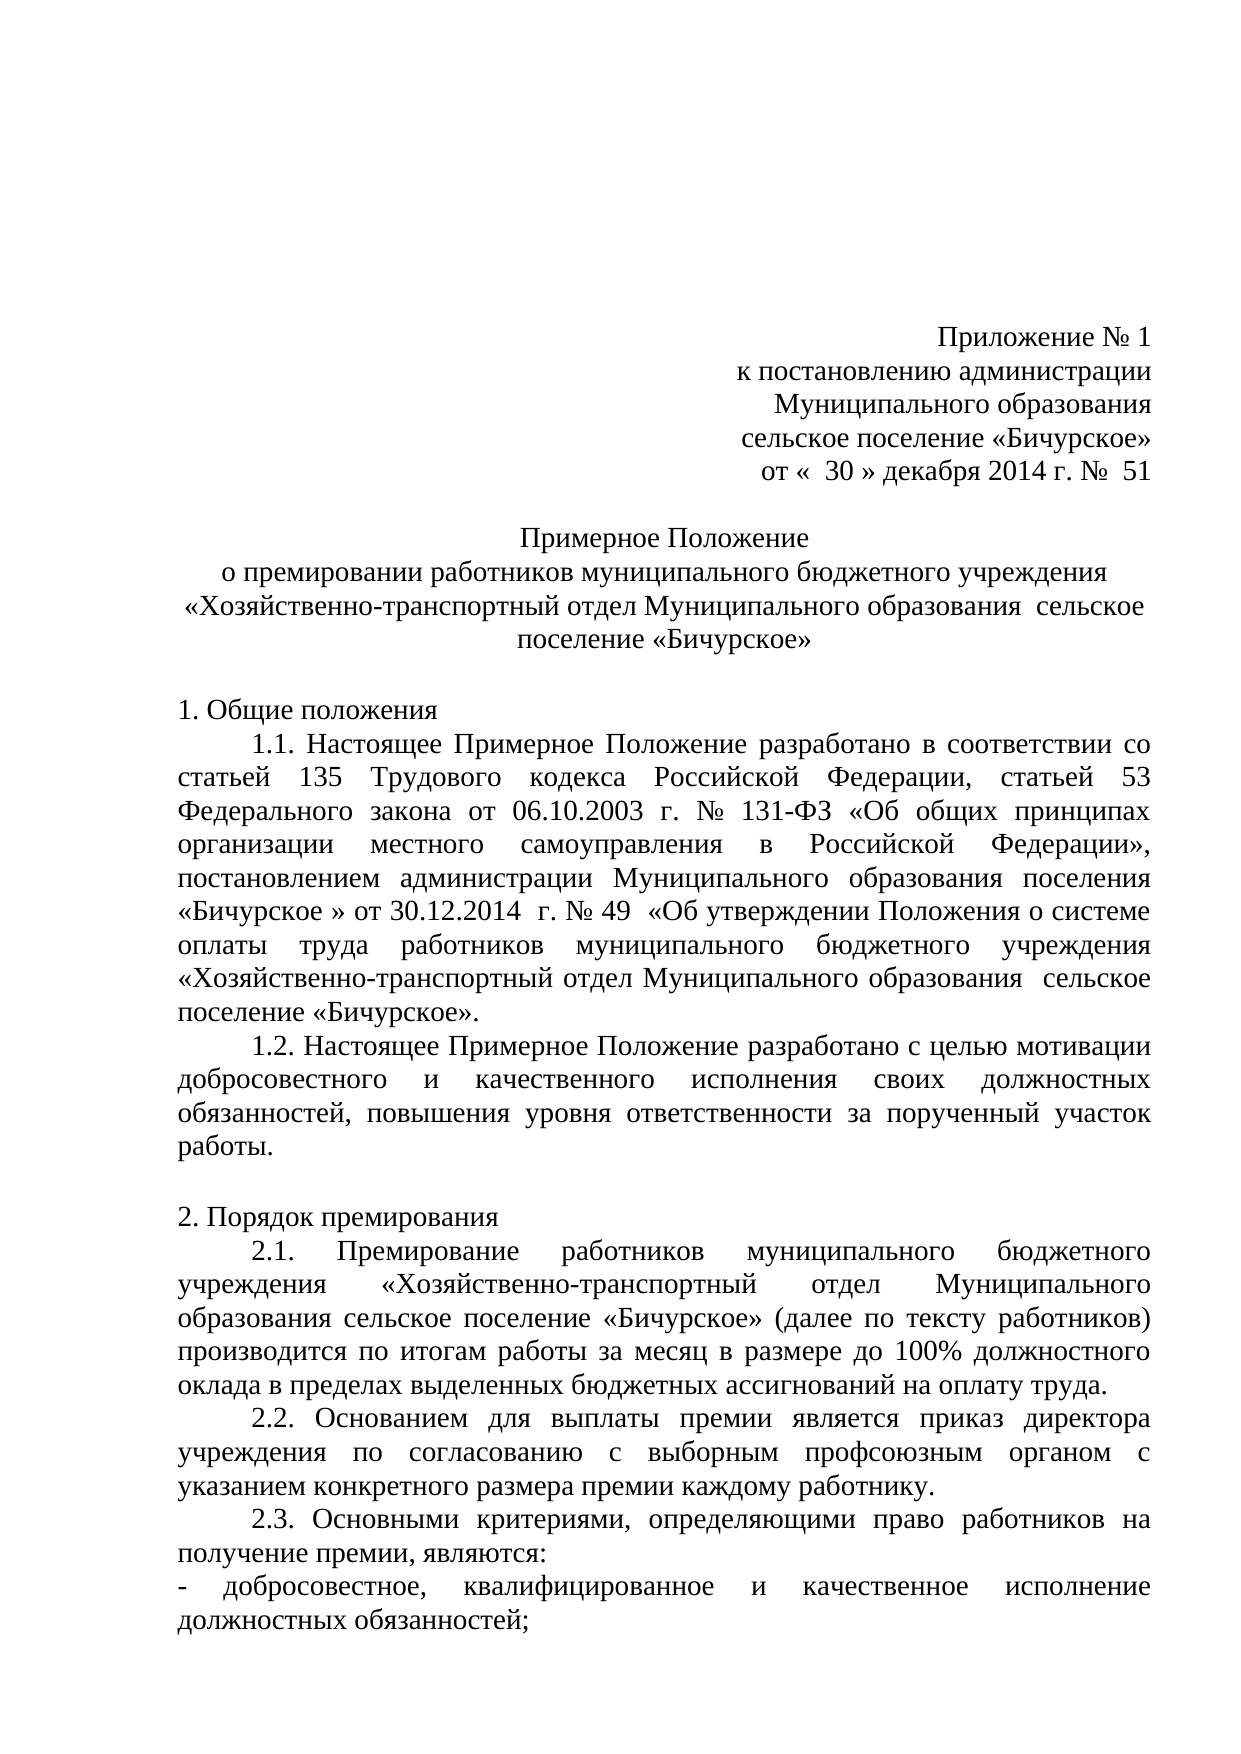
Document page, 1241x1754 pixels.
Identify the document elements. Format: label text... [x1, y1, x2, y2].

text 2.3. Основными критериями, определяющими право работников на получение премии, являются: [177, 1501, 1152, 1568]
text «Хозяйственно-транспортный отдел Муниципального образования сельское поселение «Бичурское» [177, 588, 1152, 655]
text к постановлению администрации [177, 353, 1152, 386]
text - добросовестное, квалифицированное и качественное исполнение должностных обязанностей; [177, 1568, 1152, 1635]
text 2.2. Основанием для выплаты премии является приказ директора учреждения по согласованию с выборным профсоюзным органом с указанием конкретного размера премии каждому работнику. [177, 1401, 1152, 1501]
text Муниципального образования [177, 386, 1152, 420]
text Приложение № 1 [177, 319, 1152, 353]
text от « 30 » декабря 2014 г. № 51 [177, 453, 1152, 487]
text Примерное Положение [177, 521, 1152, 554]
text 2. Порядок премирования [177, 1199, 1152, 1233]
text сельское поселение «Бичурское» [177, 420, 1152, 453]
text 2.1. Премирование работников муниципального бюджетного учреждения «Хозяйственно-транспортный отдел Муниципального образования сельское поселение «Бичурское» (далее по тексту работников) производится по итогам работы за месяц в размере до 100% должностного оклада в пределах выделенных бюджетных ассигнований на оплату труда. [177, 1233, 1152, 1401]
text 1.1. Настоящее Примерное Положение разработано в соответствии со статьей 135 Трудового кодекса Российской Федерации, статьей 53 Федерального закона от 06.10.2003 г. № 131-ФЗ «Об общих принципах организации местного самоуправления в Российской Федерации», постановлением администрации Муниципального образования поселения «Бичурское » от 30.12.2014 г. № 49 «Об утверждении Положения о системе оплаты труда работников муниципального бюджетного учреждения «Хозяйственно-транспортный отдел Муниципального образования сельское поселение «Бичурское». [177, 726, 1152, 1028]
text 1. Общие положения [177, 692, 1152, 726]
text 1.2. Настоящее Примерное Положение разработано с целью мотивации добросовестного и качественного исполнения своих должностных обязанностей, повышения уровня ответственности за порученный участок работы. [177, 1028, 1152, 1162]
text о премировании работников муниципального бюджетного учреждения [177, 554, 1152, 588]
